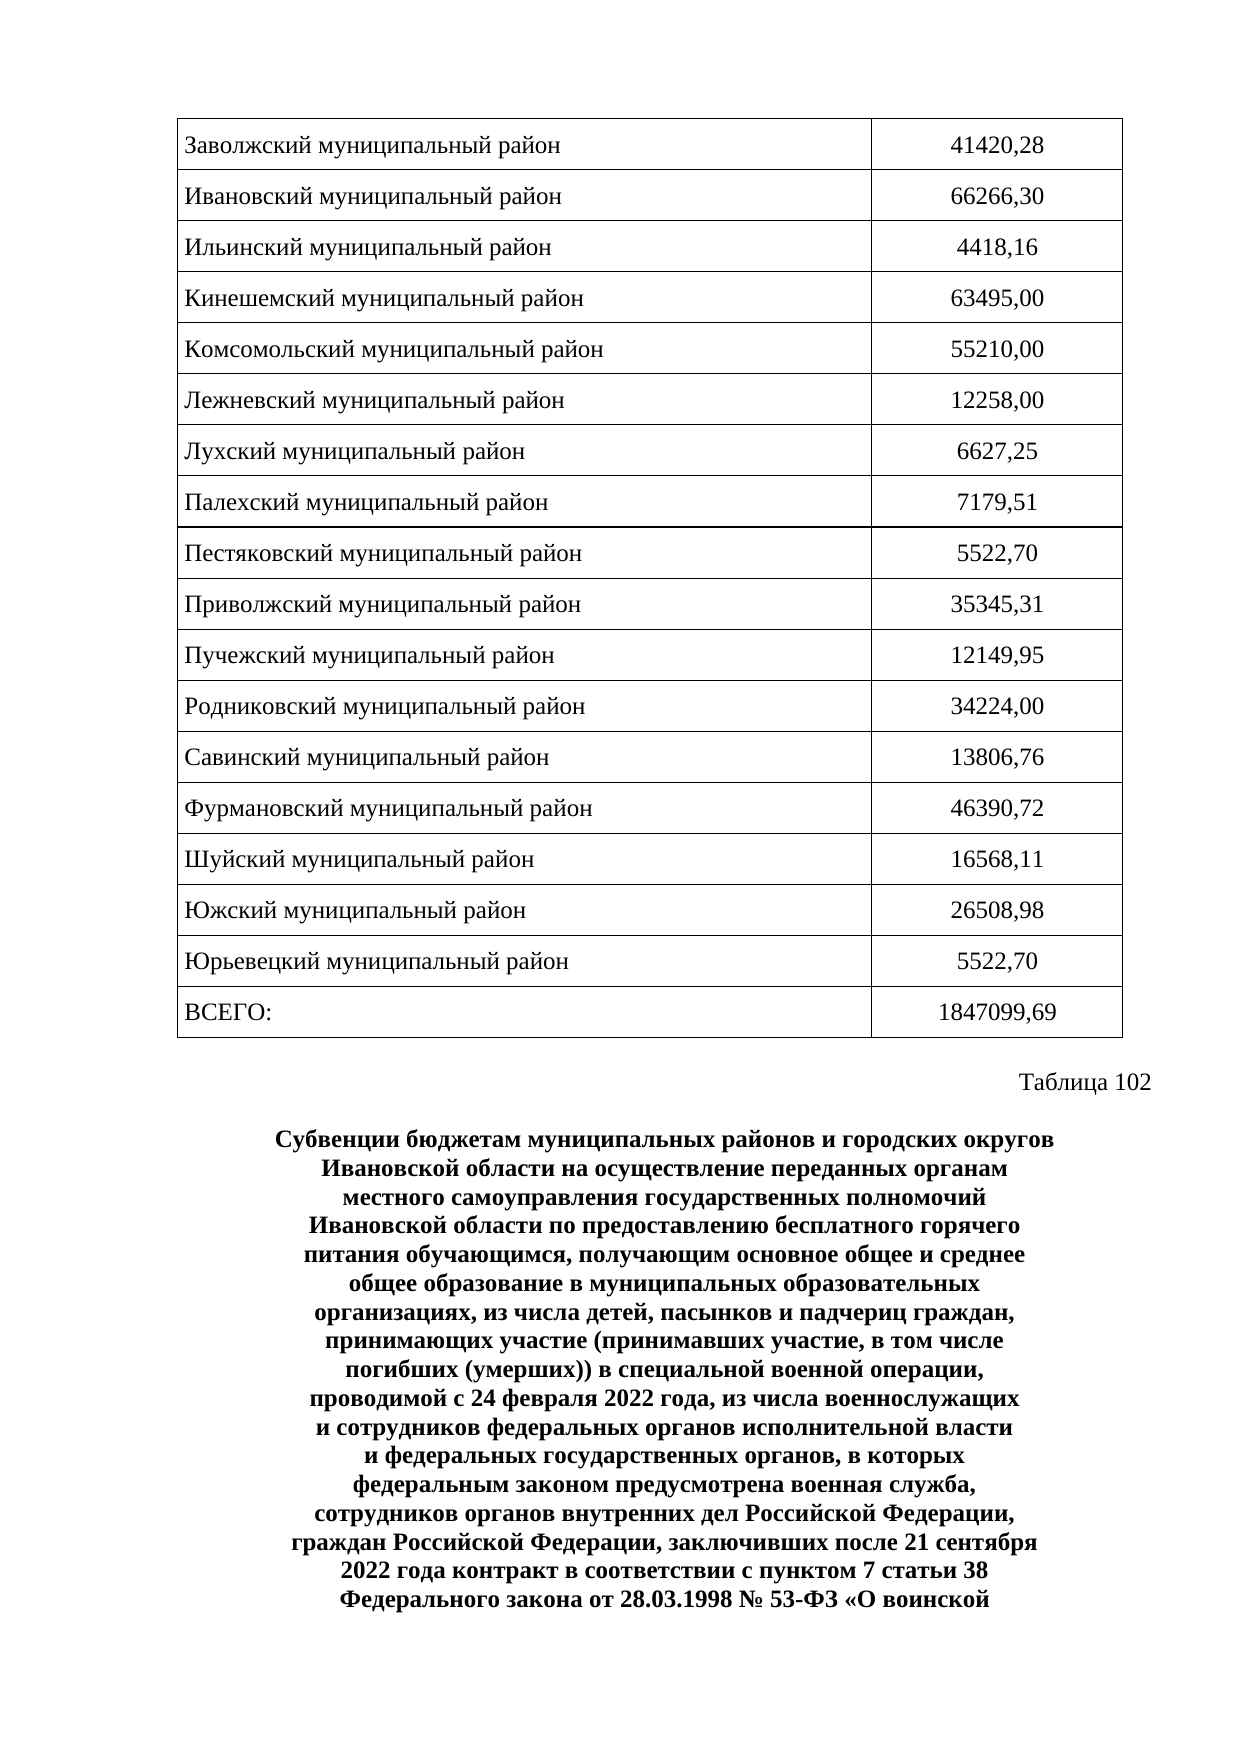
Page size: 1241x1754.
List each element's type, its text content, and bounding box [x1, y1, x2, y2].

title сотрудников органов внутренних дел Российской Федерации, [177, 1498, 1152, 1527]
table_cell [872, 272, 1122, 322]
title федеральным законом предусмотрена военная служба, [177, 1469, 1152, 1498]
title и федеральных государственных органов, в которых [177, 1440, 1152, 1469]
title Ивановской области на осуществление переданных органам [177, 1153, 1152, 1182]
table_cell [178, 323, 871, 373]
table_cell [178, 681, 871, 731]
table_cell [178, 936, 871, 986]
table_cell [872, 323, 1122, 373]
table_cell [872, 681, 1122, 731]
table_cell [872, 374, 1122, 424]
title питания обучающимся, получающим основное общее и среднее [177, 1239, 1152, 1268]
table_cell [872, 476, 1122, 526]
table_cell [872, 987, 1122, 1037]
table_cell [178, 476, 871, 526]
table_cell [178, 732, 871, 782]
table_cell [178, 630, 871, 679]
title и сотрудников федеральных органов исполнительной власти [177, 1412, 1152, 1440]
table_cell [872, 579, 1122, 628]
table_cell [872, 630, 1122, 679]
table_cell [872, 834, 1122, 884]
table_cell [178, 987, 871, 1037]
title проводимой с 24 февраля 2022 года, из числа военнослужащих [177, 1383, 1152, 1412]
title Субвенции бюджетам муниципальных районов и городских округов [177, 1124, 1152, 1153]
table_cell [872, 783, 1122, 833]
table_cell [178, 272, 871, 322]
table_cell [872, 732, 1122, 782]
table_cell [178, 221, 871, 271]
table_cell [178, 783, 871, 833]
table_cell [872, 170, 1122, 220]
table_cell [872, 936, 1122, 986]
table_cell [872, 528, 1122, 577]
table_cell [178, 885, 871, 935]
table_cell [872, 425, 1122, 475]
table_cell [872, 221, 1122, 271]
title Федерального закона от 28.03.1998 № 53-ФЗ «О воинской [177, 1584, 1152, 1613]
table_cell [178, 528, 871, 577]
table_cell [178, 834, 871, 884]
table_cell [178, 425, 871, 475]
title организациях, из числа детей, пасынков и падчериц граждан, [177, 1297, 1152, 1325]
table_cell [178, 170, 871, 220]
text Таблица 102 [177, 1067, 1152, 1095]
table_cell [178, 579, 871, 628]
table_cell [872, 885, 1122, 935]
title общее образование в муниципальных образовательных [177, 1268, 1152, 1297]
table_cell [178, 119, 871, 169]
title местного самоуправления государственных полномочий [177, 1182, 1152, 1210]
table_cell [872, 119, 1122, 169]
title 2022 года контракт в соответствии с пунктом 7 статьи 38 [177, 1555, 1152, 1584]
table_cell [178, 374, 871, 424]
title принимающих участие (принимавших участие, в том числе [177, 1325, 1152, 1354]
title граждан Российской Федерации, заключивших после 21 сентября [177, 1527, 1152, 1555]
title погибших (умерших)) в специальной военной операции, [177, 1354, 1152, 1383]
title Ивановской области по предоставлению бесплатного горячего [177, 1210, 1152, 1239]
